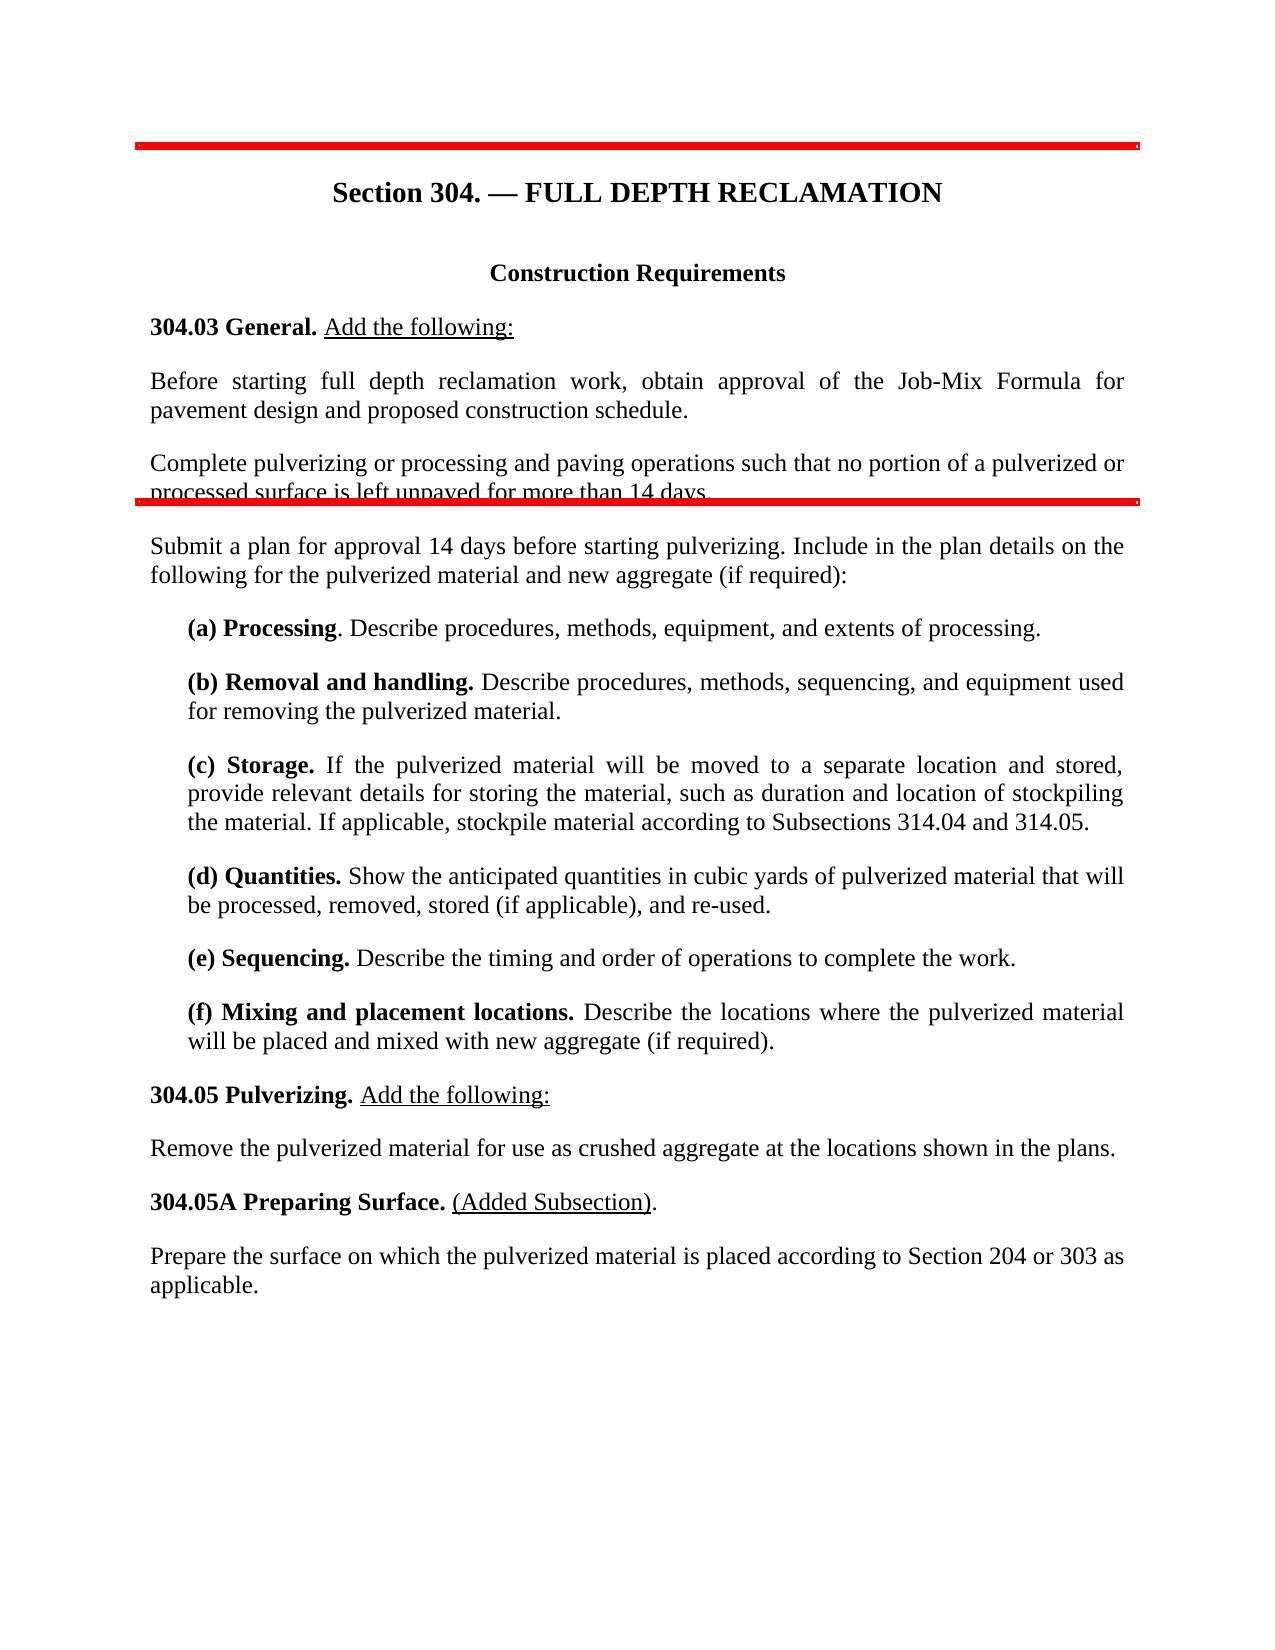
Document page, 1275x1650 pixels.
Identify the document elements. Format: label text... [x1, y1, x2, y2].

text 304.05A Preparing Surface. (Added Subsection). [150, 1187, 1125, 1216]
text (e) Sequencing. Describe the timing and order of operations to complete the work. [187, 943, 1125, 972]
text (b) Removal and handling. Describe procedures, methods, sequencing, and equipment used for removing the pulverized material. [187, 667, 1125, 725]
text Submit a plan for approval 14 days before starting pulverizing. Include in the plan details on the following for the pulverized material and new aggregate (if required): [150, 531, 1125, 588]
text (a) Processing. Describe procedures, methods, equipment, and extents of processing. [187, 613, 1125, 642]
text (c) Storage. If the pulverized material will be moved to a separate location and stored, provide relevant details for storing the material, such as duration and location of stockpiling the material. If applicable, stockpile material according to Subsections 314.04 and 314.05. [187, 750, 1125, 836]
text Prepare the surface on which the pulverized material is placed according to Section 204 or 303 as applicable. [150, 1241, 1125, 1298]
text Before starting full depth reclamation work, obtain approval of the Job-Mix Formula for pavement design and proposed construction schedule. [150, 366, 1125, 423]
text 304.03 General. Add the following: [150, 312, 1125, 341]
text 304.05 Pulverizing. Add the following: [150, 1080, 1125, 1108]
text (f) Mixing and placement locations. Describe the locations where the pulverized material will be placed and mixed with new aggregate (if required). [187, 997, 1125, 1055]
subtitle Section 304. — FULL DEPTH RECLAMATION [150, 175, 1125, 208]
text Complete pulverizing or processing and paving operations such that no portion of a pulverized or processed surface is left unpaved for more than 14 days. [150, 448, 1125, 498]
text (d) Quantities. Show the anticipated quantities in cubic yards of pulverized material that will be processed, removed, stored (if applicable), and re-used. [187, 861, 1125, 918]
text Remove the pulverized material for use as crushed aggregate at the locations shown in the plans. [150, 1133, 1125, 1162]
text Construction Requirements [150, 258, 1125, 287]
